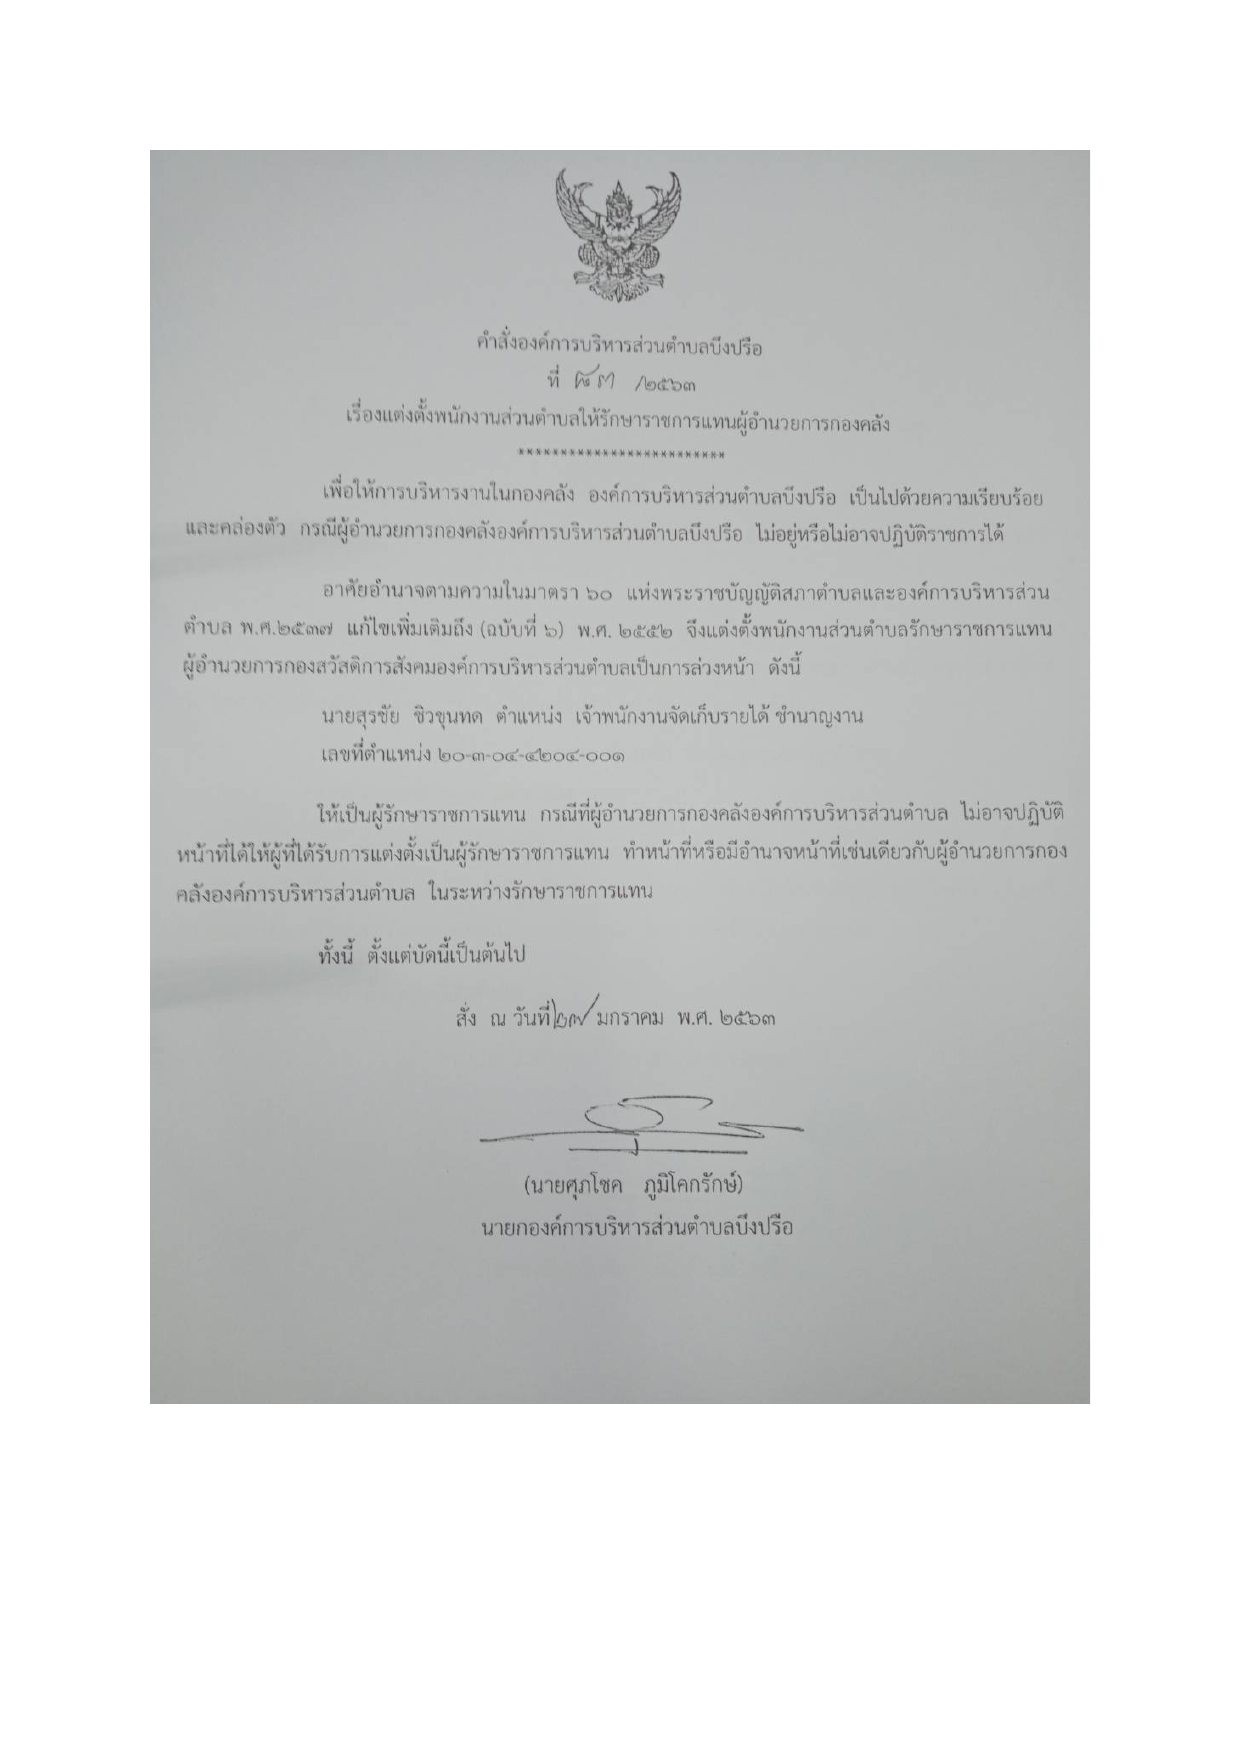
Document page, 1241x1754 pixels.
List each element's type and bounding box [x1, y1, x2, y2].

picture [150, 150, 1091, 1404]
